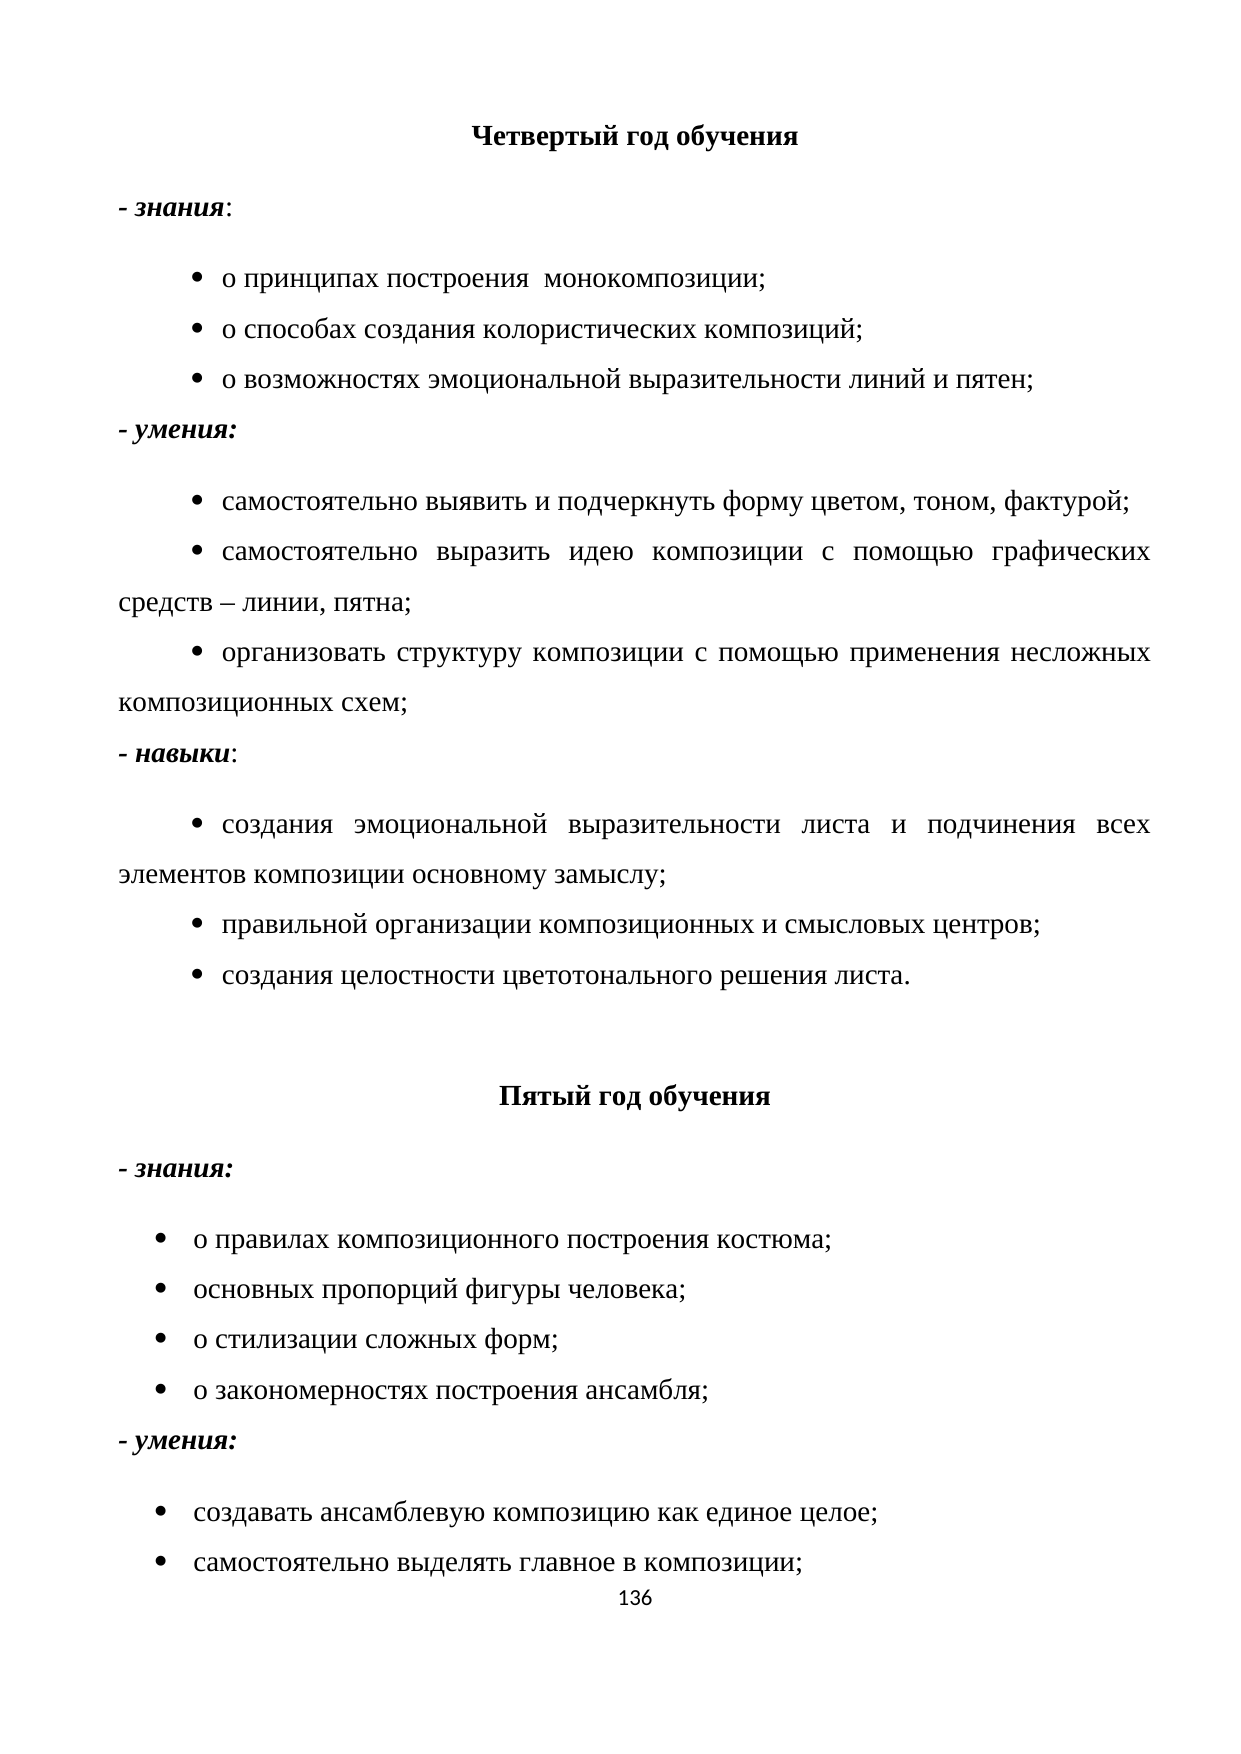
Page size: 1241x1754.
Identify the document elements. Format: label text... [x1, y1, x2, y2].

text - умения: [118, 412, 1152, 445]
text Четвертый год обучения [118, 118, 1152, 152]
list создавать ансамблевую композицию как единое целое; [156, 1494, 1152, 1527]
list правильной организации композиционных и смысловых центров; [118, 907, 1152, 940]
list самостоятельно выделять главное в композиции; [156, 1544, 1152, 1578]
text - умения: [118, 1422, 1152, 1456]
list о способах создания колористических композиций; [118, 311, 1152, 344]
list самостоятельно выявить и подчеркнуть форму цветом, тоном, фактурой; [118, 483, 1152, 516]
list самостоятельно выразить идею композиции с помощью графических средств – линии, пятна; [118, 533, 1152, 617]
text - знания: [118, 189, 1152, 223]
list о правилах композиционного построения костюма; [156, 1221, 1152, 1254]
list создания эмоциональной выразительности листа и подчинения всех элементов композиции основному замыслу; [118, 806, 1152, 890]
list о стилизации сложных форм; [156, 1322, 1152, 1355]
list о возможностях эмоциональной выразительности линий и пятен; [118, 361, 1152, 395]
text - навыки: [118, 735, 1152, 768]
list основных пропорций фигуры человека; [156, 1271, 1152, 1305]
text - знания: [118, 1150, 1152, 1183]
list о принципах построения монокомпозиции; [118, 260, 1152, 294]
list организовать структуру композиции с помощью применения несложных композиционных схем; [118, 634, 1152, 718]
list создания целостности цветотонального решения листа. [118, 957, 1152, 991]
list о закономерностях построения ансамбля; [156, 1372, 1152, 1406]
text Пятый год обучения [118, 1078, 1152, 1112]
